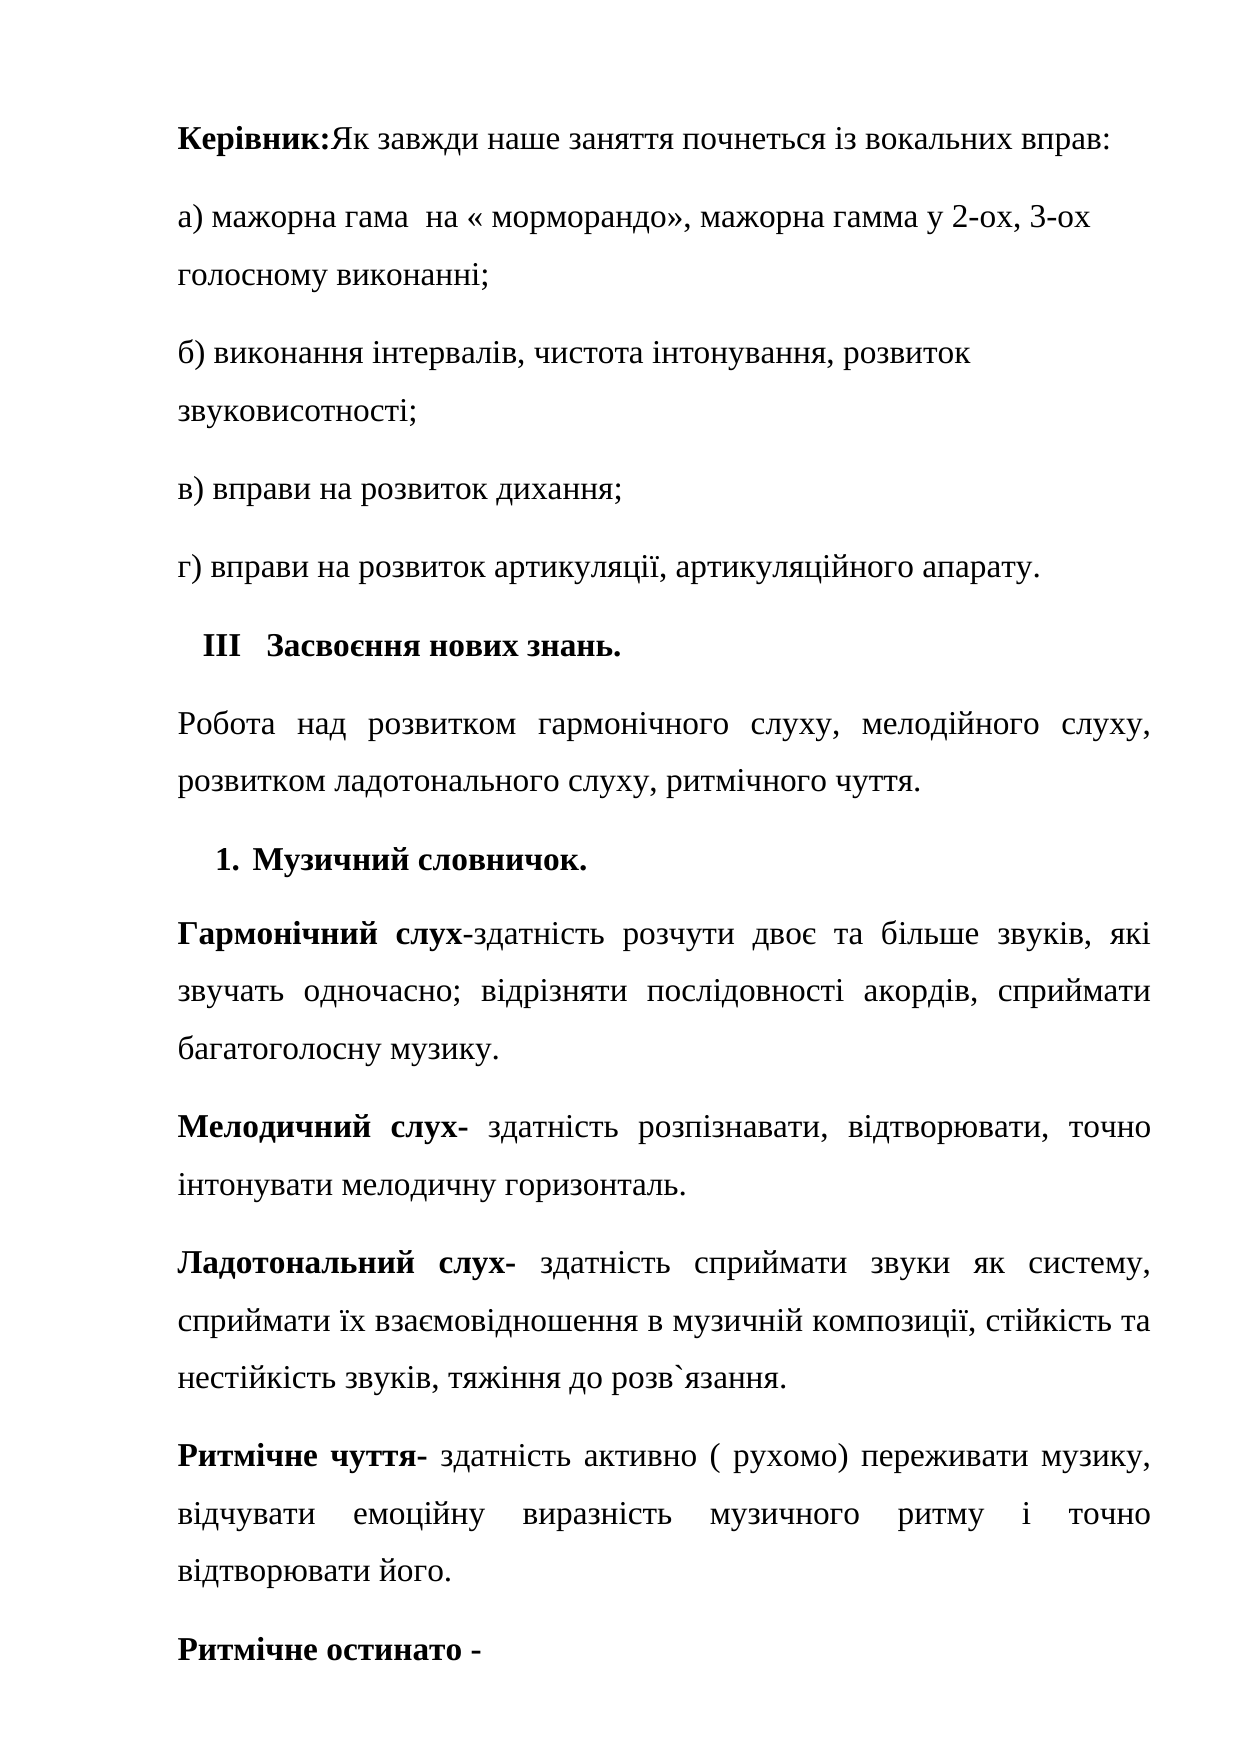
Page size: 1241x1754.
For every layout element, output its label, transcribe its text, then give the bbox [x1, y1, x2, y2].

text Ритмічне остинато - [177, 1629, 1152, 1667]
text Ритмічне чуття- здатність активно ( рухомо) переживати музику, відчувати емоційну виразність музичного ритму і точно відтворювати його. [177, 1436, 1152, 1589]
text б) виконання інтервалів, чистота інтонування, розвиток звуковисотності; [177, 332, 1152, 428]
text а) мажорна гама на « морморандо», мажорна гамма у 2-ох, 3-ох голосному виконанні; [177, 196, 1152, 292]
text ІІІ Засвоєння нових знань. [177, 625, 1152, 663]
text Ладотональний слух- здатність сприймати звуки як систему, сприймати їх взаємовідношення в музичній композиції, стійкість та нестійкість звуків, тяжіння до розв`язання. [177, 1242, 1152, 1396]
text Мелодичний слух- здатність розпізнавати, відтворювати, точно інтонувати мелодичну горизонталь. [177, 1106, 1152, 1202]
text Робота над розвитком гармонічного слуху, мелодійного слуху, розвитком ладотонального слуху, ритмічного чуття. [177, 703, 1152, 799]
text Керівник:Як завжди наше заняття почнеться із вокальних вправ: [177, 118, 1152, 156]
text Гармонічний слух-здатність розчути двоє та більше звуків, які звучать одночасно; відрізняти послідовності акордів, сприймати багатоголосну музику. [177, 913, 1152, 1066]
text г) вправи на розвиток артикуляції, артикуляційного апарату. [177, 546, 1152, 585]
text в) вправи на розвиток дихання; [177, 468, 1152, 506]
list Музичний словничок. [215, 839, 1152, 877]
